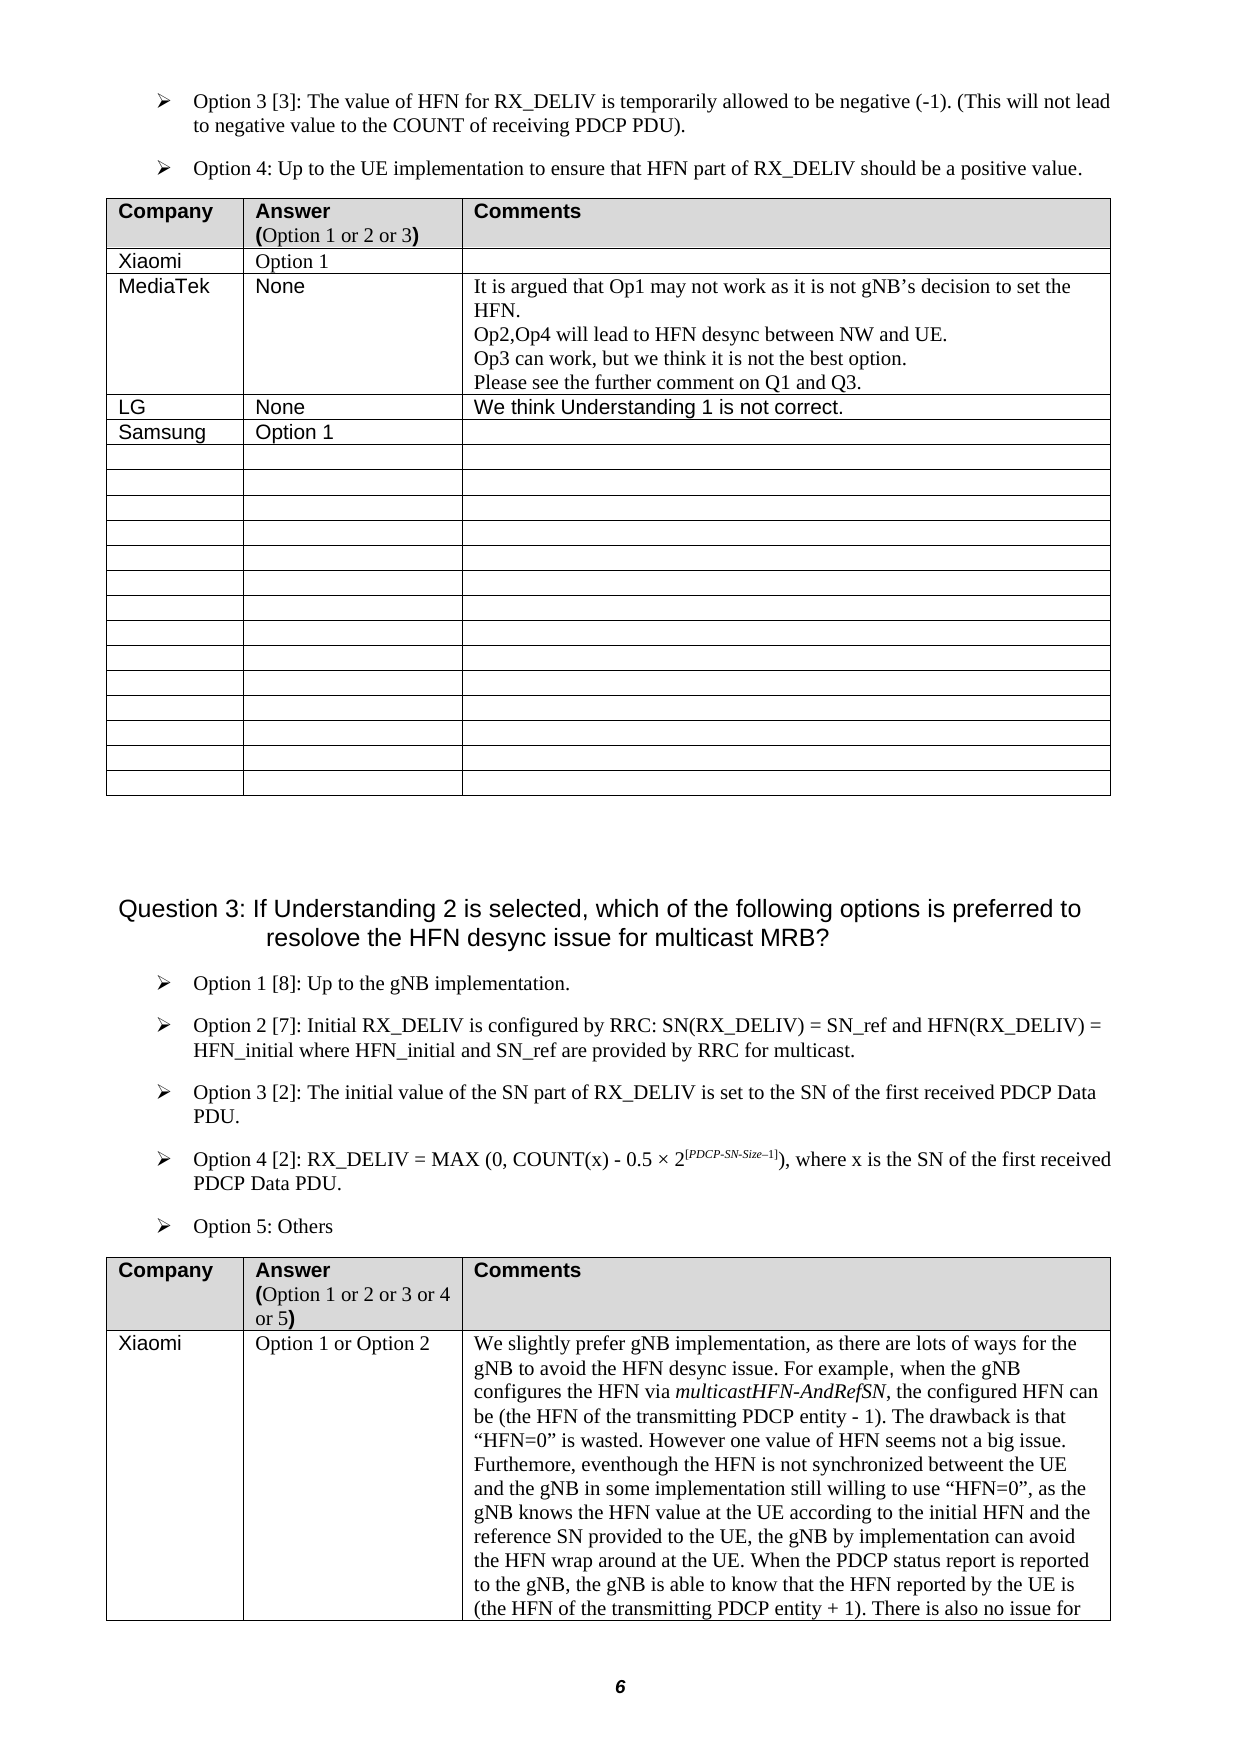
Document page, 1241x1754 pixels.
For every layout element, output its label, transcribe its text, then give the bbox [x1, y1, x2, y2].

table_cell [244, 646, 462, 670]
list Option 2 [7]: Initial RX_DELIV is configured by RRC: SN(RX_DELIV) = SN_ref and HFN(RX_DELIV) = HFN_initial where HFN_initial and SN_ref are provided by RRC for multicast. [156, 1013, 1122, 1062]
table_header Company [107, 199, 243, 247]
table_cell [107, 696, 243, 720]
table_header Company [107, 1258, 243, 1330]
table_cell [107, 546, 243, 570]
table_cell [463, 646, 1110, 670]
table_cell Samsung [107, 420, 243, 444]
table_cell LG [107, 395, 243, 419]
list Option 1 [8]: Up to the gNB implementation. [156, 971, 1122, 995]
list Option 3 [2]: The initial value of the SN part of RX_DELIV is set to the SN of the first received PDCP Data PDU. [156, 1080, 1122, 1128]
table_cell [463, 546, 1110, 570]
table_cell [463, 496, 1110, 520]
table_cell [107, 445, 243, 469]
table_cell [463, 571, 1110, 595]
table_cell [244, 1331, 462, 1620]
table_cell [463, 671, 1110, 695]
list Option 4: Up to the UE implementation to ensure that HFN part of RX_DELIV should be a positive value. [156, 156, 1122, 179]
table_cell [244, 596, 462, 620]
table_cell [244, 445, 462, 469]
table_cell [244, 521, 462, 545]
table_cell [463, 521, 1110, 545]
table_cell [463, 771, 1110, 795]
table_cell [463, 621, 1110, 645]
table_cell [463, 249, 1110, 273]
table_cell Xiaomi [107, 249, 243, 273]
table_cell [244, 721, 462, 745]
table_cell [107, 771, 243, 795]
table_cell [244, 470, 462, 495]
table_cell [244, 546, 462, 570]
table_cell [244, 696, 462, 720]
subtitle Question 3: If Understanding 2 is selected, which of the following options is preferred to resolove the HFN desync issue for multicast MRB? [118, 894, 1122, 952]
table_cell [463, 721, 1110, 745]
table_header Answer (Option 1 or 2 or 3 or 4 or 5) [244, 1258, 462, 1330]
table_cell [107, 521, 243, 545]
table_cell We think Understanding 1 is not correct. [463, 395, 1110, 419]
table_cell [463, 420, 1110, 444]
table_header Comments [463, 1258, 1110, 1330]
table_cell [463, 1331, 1110, 1620]
table_cell Option 1 [244, 249, 462, 273]
table_cell [463, 746, 1110, 770]
list Option 3 [3]: The value of HFN for RX_DELIV is temporarily allowed to be negative (-1). (This will not lead to negative value to the COUNT of receiving PDCP PDU). [156, 89, 1122, 137]
table_cell [463, 445, 1110, 469]
table_cell [244, 671, 462, 695]
table_cell [107, 571, 243, 595]
table_cell Option 1 [244, 420, 462, 444]
table_cell It is argued that Op1 may not work as it is not gNB’s decision to set the HFN. Op2,Op4 will lead to HFN desync between NW and UE. Op3 can work, but we think it is not the best option. Please see the further comment on Q1 and Q3. [463, 274, 1110, 394]
table_cell [244, 496, 462, 520]
table_cell [244, 746, 462, 770]
table_cell [463, 470, 1110, 495]
table_cell Xiaomi [107, 1331, 243, 1620]
table_cell [107, 746, 243, 770]
list Option 4 [2]: RX_DELIV = MAX (0, COUNT(x) - 0.5 × 2[PDCP-SN-Size–1]), where x is the SN of the first received PDCP Data PDU. [156, 1147, 1122, 1195]
table_cell [107, 721, 243, 745]
list Option 5: Others [156, 1214, 1122, 1238]
table_cell [463, 596, 1110, 620]
table_cell [244, 571, 462, 595]
table_cell [107, 496, 243, 520]
table_cell None [244, 274, 462, 394]
table_cell [107, 596, 243, 620]
table_cell [463, 696, 1110, 720]
table_cell [107, 671, 243, 695]
table_header Answer (Option 1 or 2 or 3) [244, 199, 462, 247]
table_cell MediaTek [107, 274, 243, 394]
table_cell [107, 621, 243, 645]
table_header Comments [463, 199, 1110, 247]
table_cell [107, 470, 243, 495]
table_cell [107, 646, 243, 670]
table_cell None [244, 395, 462, 419]
table_cell [244, 621, 462, 645]
table_cell [244, 771, 462, 795]
